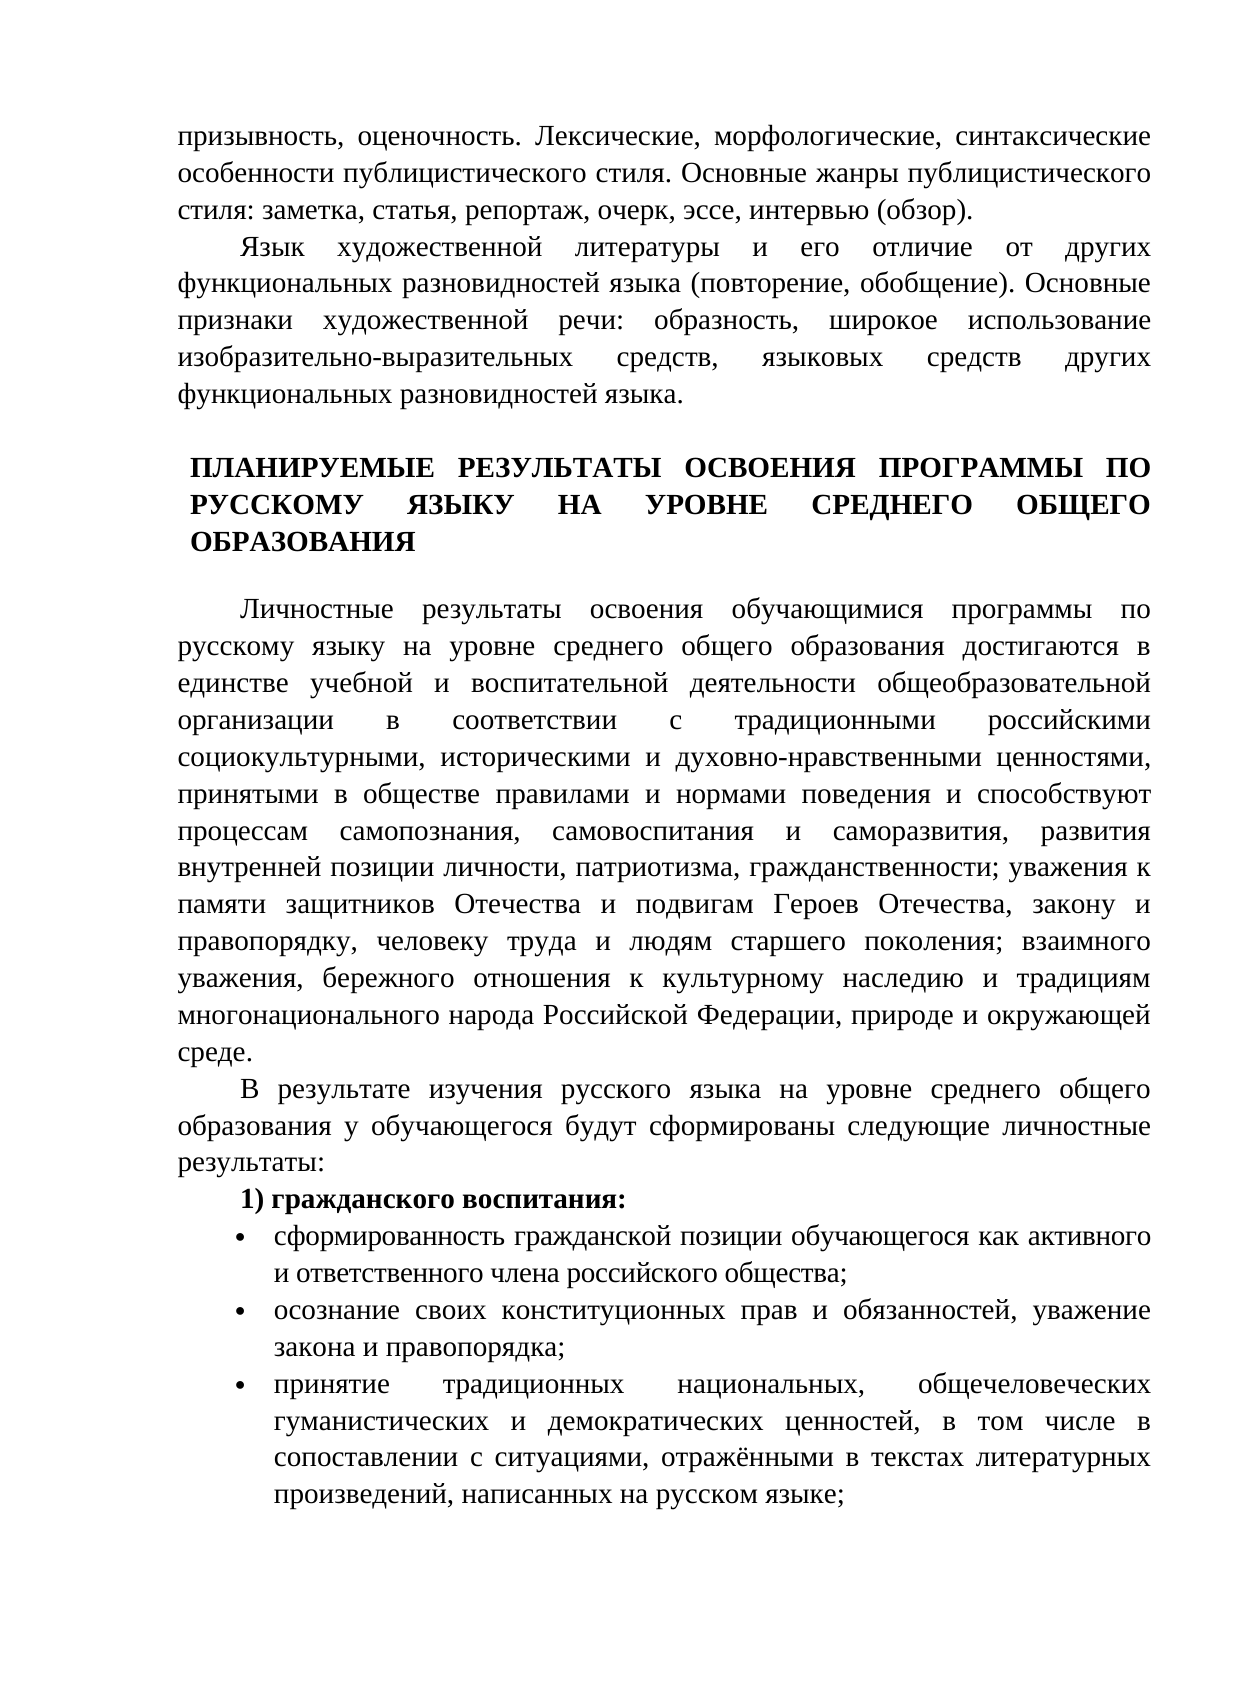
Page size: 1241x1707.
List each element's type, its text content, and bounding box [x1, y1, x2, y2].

text Язык художественной литературы и его отличие от других функциональных разновидностей языка (повторение, обобщение). Основные признаки художественной речи: образность, широкое использование изобразительно-выразительных средств, языковых средств других функциональных разновидностей языка. [177, 229, 1152, 410]
text Личностные результаты освоения обучающимися программы по русскому языку на уровне среднего общего образования достигаются в единстве учебной и воспитательной деятельности общеобразовательной организации в соответствии с традиционными российскими социокультурными, историческими и духовно-нравственными ценностями, принятыми в обществе правилами и нормами поведения и способствуют процессам самопознания, самовоспитания и саморазвития, развития внутренней позиции личности, патриотизма, гражданственности; уважения к памяти защитников Отечества и подвигам Героев Отечества, закону и правопорядку, человеку труда и людям старшего поколения; взаимного уважения, бережного отношения к культурному наследию и традициям многонационального народа Российской Федерации, природе и окружающей среде. [177, 591, 1152, 1067]
list осознание своих конституционных прав и обязанностей, уважение закона и правопорядка; [236, 1292, 1152, 1362]
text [177, 118, 1152, 225]
list принятие традиционных национальных, общечеловеческих гуманистических и демократических ценностей, в том числе в сопоставлении с ситуациями, отражёнными в текстах литературных произведений, написанных на русском языке; [236, 1366, 1152, 1510]
list сформированность гражданской позиции обучающегося как активного и ответственного члена российского общества; [236, 1218, 1152, 1289]
text 1) гражданского воспитания: [177, 1181, 1152, 1215]
text ПЛАНИРУЕМЫЕ РЕЗУЛЬТАТЫ ОСВОЕНИЯ ПРОГРАММЫ ПО РУССКОМУ ЯЗЫКУ НА УРОВНЕ СРЕДНЕГО ОБЩЕГО ОБРАЗОВАНИЯ [190, 450, 1152, 557]
text В результате изучения русского языка на уровне среднего общего образования у обучающегося будут сформированы следующие личностные результаты: [177, 1071, 1152, 1178]
